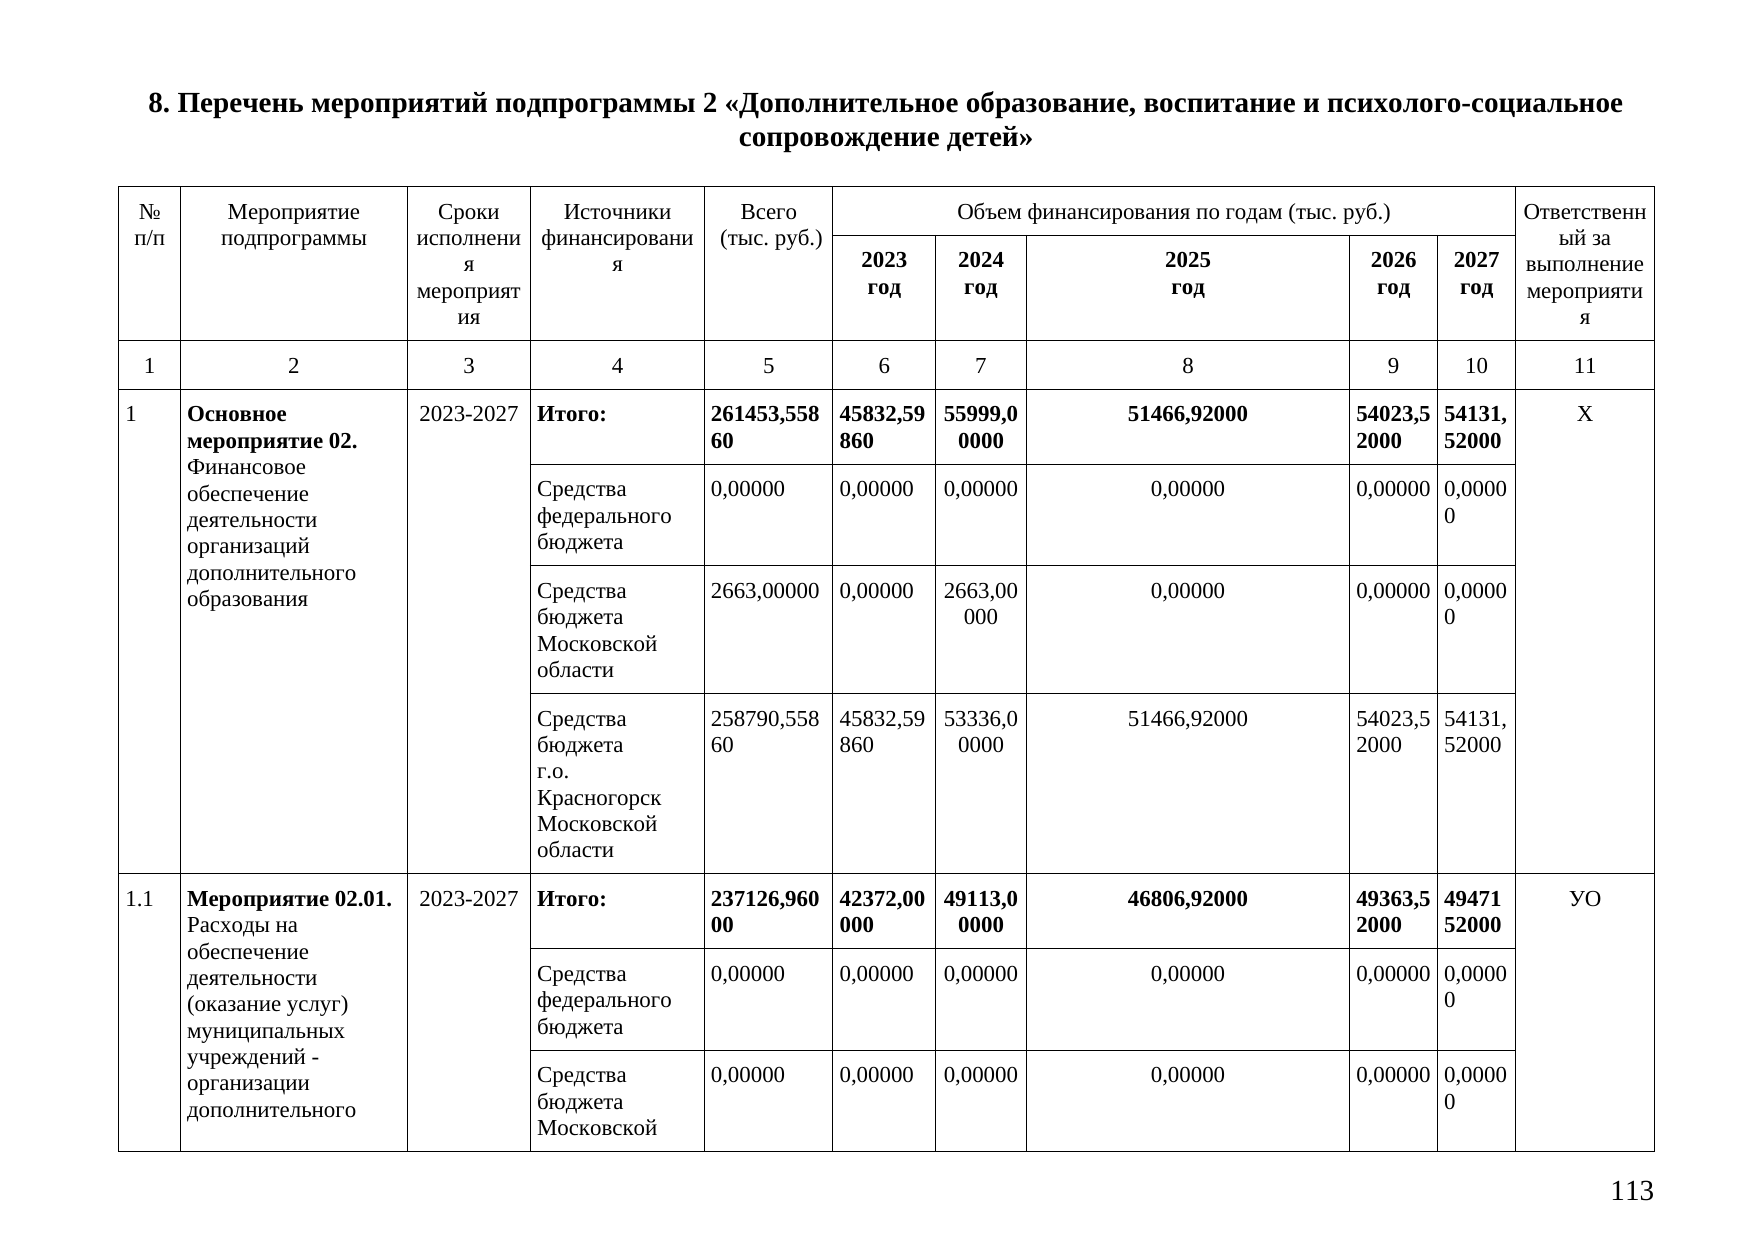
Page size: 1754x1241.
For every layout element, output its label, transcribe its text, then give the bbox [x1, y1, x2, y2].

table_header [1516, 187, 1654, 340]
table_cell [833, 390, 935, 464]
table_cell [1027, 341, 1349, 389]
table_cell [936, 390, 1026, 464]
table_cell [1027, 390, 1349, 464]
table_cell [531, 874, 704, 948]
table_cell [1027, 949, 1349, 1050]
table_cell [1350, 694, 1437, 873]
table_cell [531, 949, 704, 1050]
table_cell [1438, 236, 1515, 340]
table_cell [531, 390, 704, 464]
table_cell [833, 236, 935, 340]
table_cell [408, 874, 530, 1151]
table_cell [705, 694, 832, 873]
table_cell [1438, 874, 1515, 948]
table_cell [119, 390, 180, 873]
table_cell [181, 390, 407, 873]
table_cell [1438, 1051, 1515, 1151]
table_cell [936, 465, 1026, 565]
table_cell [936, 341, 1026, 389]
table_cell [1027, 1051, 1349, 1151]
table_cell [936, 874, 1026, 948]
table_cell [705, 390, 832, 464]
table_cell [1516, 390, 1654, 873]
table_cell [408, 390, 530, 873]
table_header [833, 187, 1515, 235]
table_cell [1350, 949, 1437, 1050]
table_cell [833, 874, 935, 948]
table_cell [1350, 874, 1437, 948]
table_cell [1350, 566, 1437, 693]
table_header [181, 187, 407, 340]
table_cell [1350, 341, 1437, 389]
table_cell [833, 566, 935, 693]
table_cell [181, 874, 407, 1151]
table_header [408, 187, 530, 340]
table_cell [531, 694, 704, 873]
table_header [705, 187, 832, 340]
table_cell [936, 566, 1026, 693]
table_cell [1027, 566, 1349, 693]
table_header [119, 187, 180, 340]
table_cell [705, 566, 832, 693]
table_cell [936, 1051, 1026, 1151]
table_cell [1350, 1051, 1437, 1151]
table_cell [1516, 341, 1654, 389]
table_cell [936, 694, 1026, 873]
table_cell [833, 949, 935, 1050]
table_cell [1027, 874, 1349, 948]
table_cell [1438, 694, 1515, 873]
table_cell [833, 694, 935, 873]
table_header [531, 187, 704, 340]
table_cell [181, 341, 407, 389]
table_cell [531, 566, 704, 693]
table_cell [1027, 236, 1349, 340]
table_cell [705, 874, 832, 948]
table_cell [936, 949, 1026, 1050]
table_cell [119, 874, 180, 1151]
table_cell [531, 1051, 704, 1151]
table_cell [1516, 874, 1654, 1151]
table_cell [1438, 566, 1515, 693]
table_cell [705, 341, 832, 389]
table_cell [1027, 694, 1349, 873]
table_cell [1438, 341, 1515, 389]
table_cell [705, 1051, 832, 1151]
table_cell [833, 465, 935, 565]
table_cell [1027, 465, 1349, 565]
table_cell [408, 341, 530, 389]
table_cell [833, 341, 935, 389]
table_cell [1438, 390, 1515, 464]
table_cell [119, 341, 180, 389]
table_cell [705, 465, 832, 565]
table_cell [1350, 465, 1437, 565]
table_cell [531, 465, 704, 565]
text 8. Перечень мероприятий подпрограммы 2 «Дополнительное образование, воспитание и психолого-социальное сопровождение детей» [118, 86, 1654, 153]
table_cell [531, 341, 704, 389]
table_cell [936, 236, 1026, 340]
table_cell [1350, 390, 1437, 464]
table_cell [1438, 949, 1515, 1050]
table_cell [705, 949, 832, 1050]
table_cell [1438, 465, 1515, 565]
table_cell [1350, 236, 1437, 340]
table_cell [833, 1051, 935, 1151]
